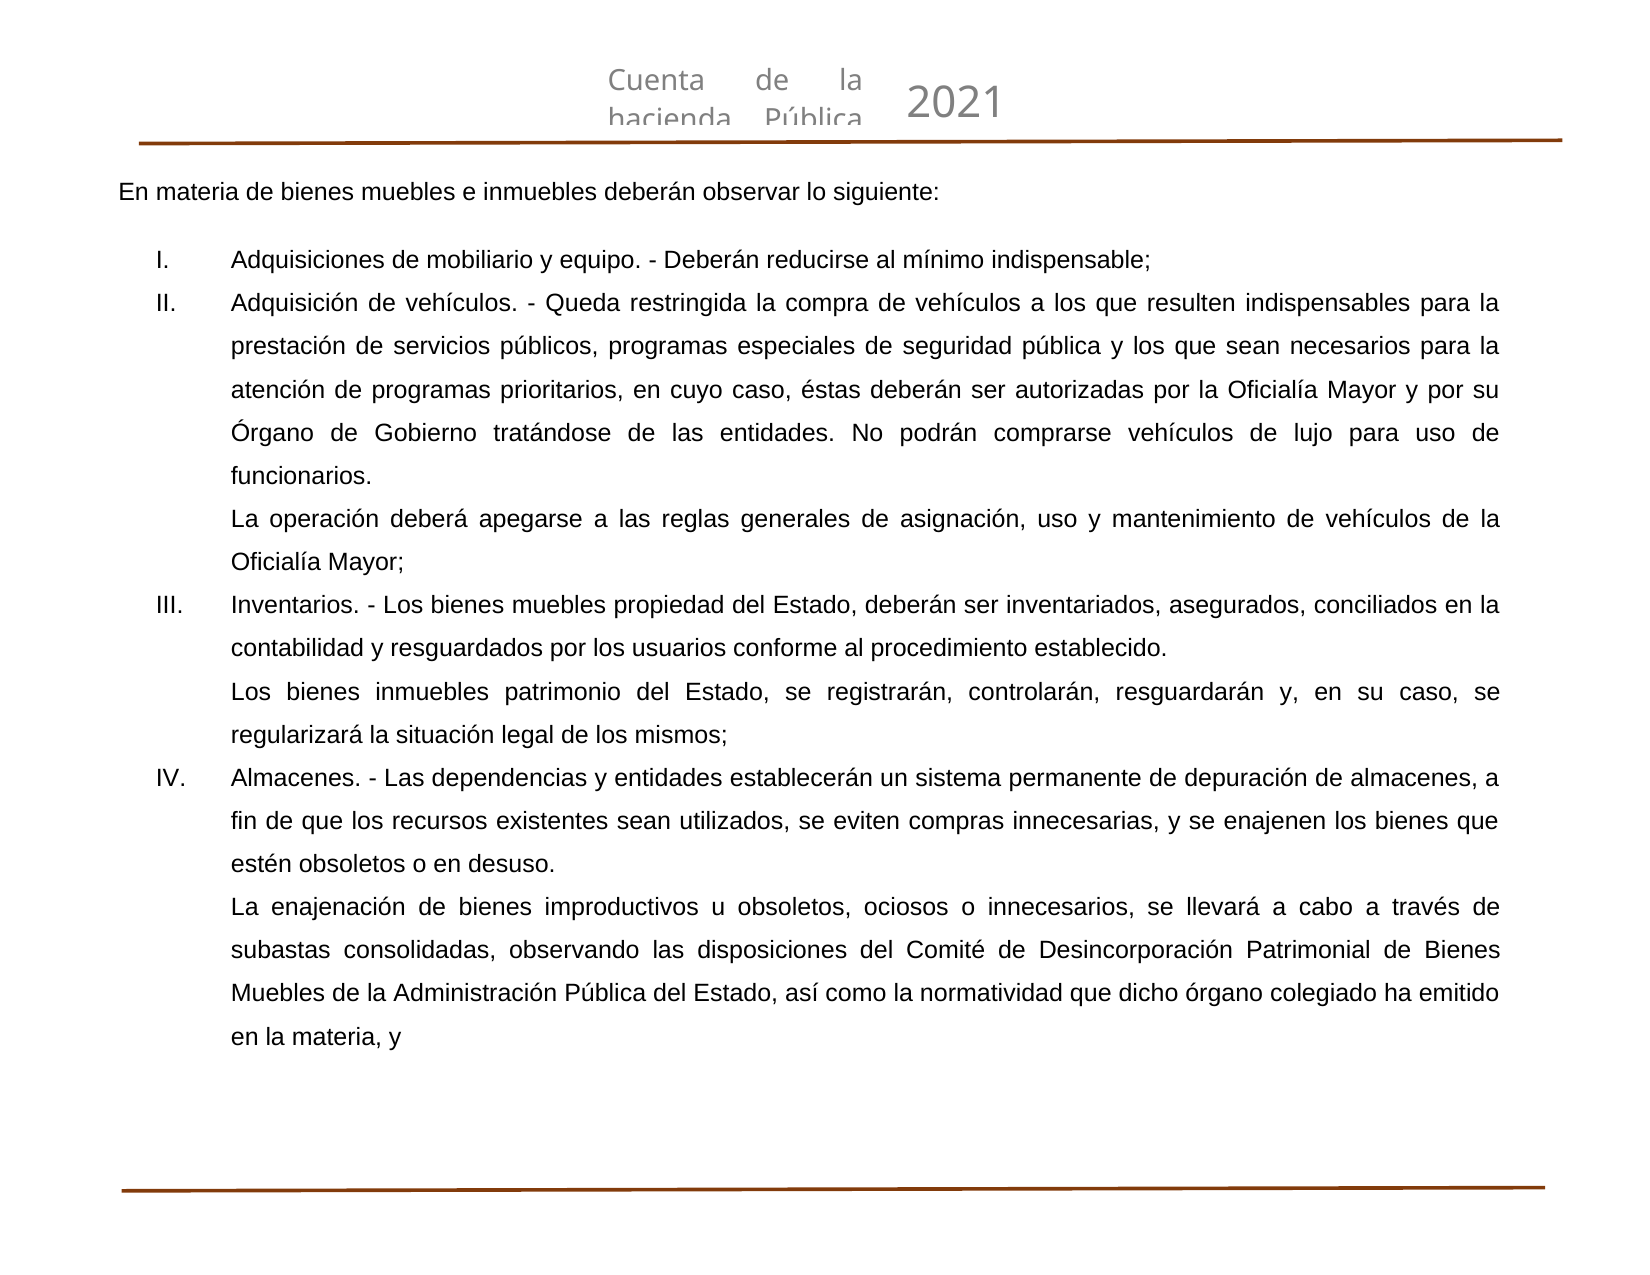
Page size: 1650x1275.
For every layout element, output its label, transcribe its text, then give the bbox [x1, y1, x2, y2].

list Los bienes inmuebles patrimonio del Estado, se registrarán, controlarán, resguardarán y, en su caso, se regularizará la situación legal de los mismos; [231, 677, 1502, 748]
list Adquisición de vehículos. - Queda restringida la compra de vehículos a los que resulten indispensables para la prestación de servicios públicos, programas especiales de seguridad pública y los que sean necesarios para la atención de programas prioritarios, en cuyo caso, éstas deberán ser autorizadas por la Oficialía Mayor y por su Órgano de Gobierno tratándose de las entidades. No podrán comprarse vehículos de lujo para uso de funcionarios. [156, 288, 1502, 490]
list Inventarios. - Los bienes muebles propiedad del Estado, deberán ser inventariados, asegurados, conciliados en la contabilidad y resguardados por los usuarios conforme al procedimiento establecido. [156, 590, 1502, 662]
list Almacenes. - Las dependencias y entidades establecerán un sistema permanente de depuración de almacenes, a fin de que los recursos existentes sean utilizados, se eviten compras innecesarias, y se enajenen los bienes que estén obsoletos o en desuso. [156, 763, 1502, 878]
list La enajenación de bienes improductivos u obsoletos, ociosos o innecesarios, se llevará a cabo a través de subastas consolidadas, observando las disposiciones del Comité de Desincorporación Patrimonial de Bienes Muebles de la Administración Pública del Estado, así como la normatividad que dicho órgano colegiado ha emitido en la materia, y [231, 892, 1502, 1050]
list La operación deberá apegarse a las reglas generales de asignación, uso y mantenimiento de vehículos de la Oficialía Mayor; [231, 504, 1502, 576]
list Adquisiciones de mobiliario y equipo. - Deberán reducirse al mínimo indispensable; [156, 245, 1502, 274]
text En materia de bienes muebles e inmuebles deberán observar lo siguiente: [118, 177, 1502, 206]
